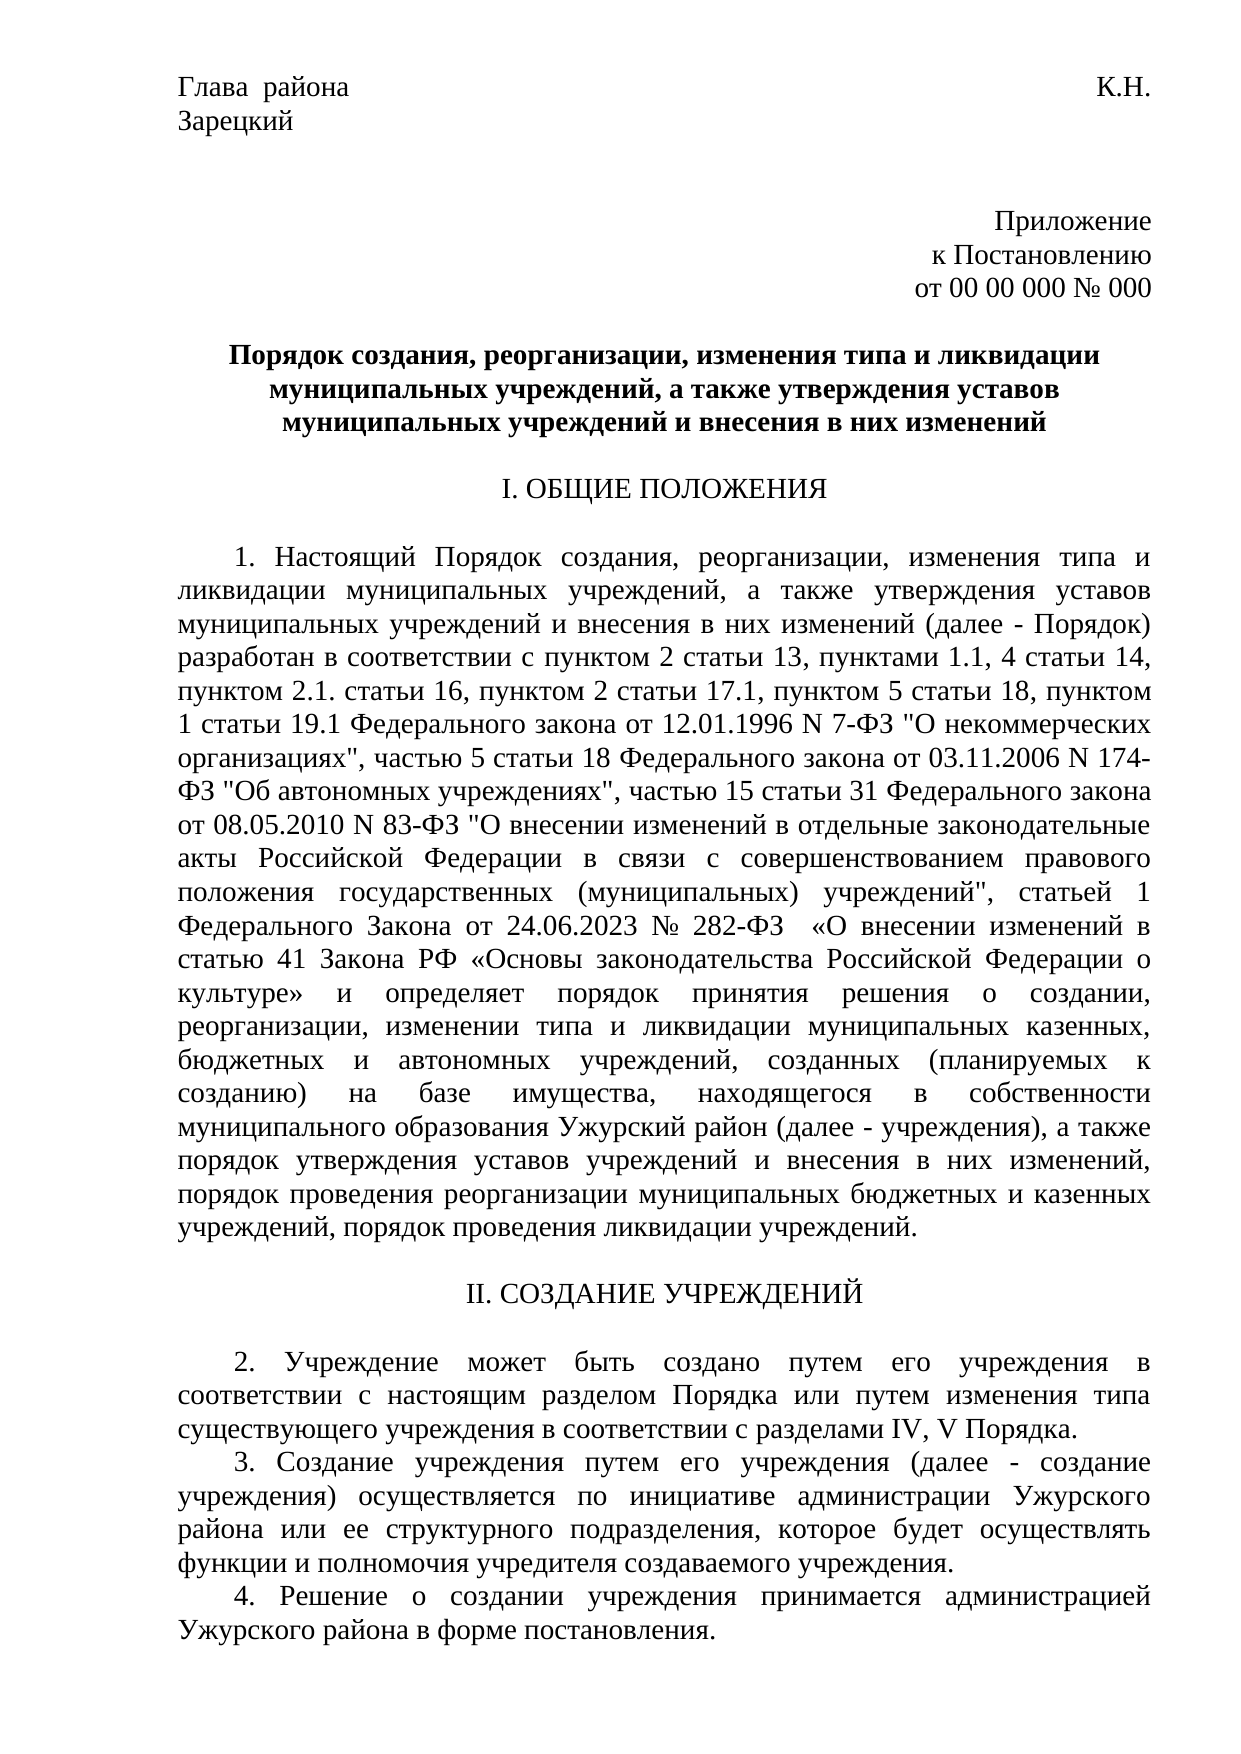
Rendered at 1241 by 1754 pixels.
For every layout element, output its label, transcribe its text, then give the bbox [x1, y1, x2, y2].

title Порядок создания, реорганизации, изменения типа и ликвидации муниципальных учреждений, а также утверждения уставов муниципальных учреждений и внесения в них изменений [177, 337, 1152, 438]
text Приложение [177, 203, 1152, 237]
text 2. Учреждение может быть создано путем его учреждения в соответствии с настоящим разделом Порядка или путем изменения типа существующего учреждения в соответствии с разделами IV, V Порядка. [177, 1344, 1152, 1444]
text от 00 00 000 № 000 [177, 270, 1152, 304]
text 3. Создание учреждения путем его учреждения (далее - создание учреждения) осуществляется по инициативе администрации Ужурского района или ее структурного подразделения, которое будет осуществлять функции и полномочия учредителя создаваемого учреждения. [177, 1444, 1152, 1578]
text 1. Настоящий Порядок создания, реорганизации, изменения типа и ликвидации муниципальных учреждений, а также утверждения уставов муниципальных учреждений и внесения в них изменений (далее - Порядок) разработан в соответствии с пунктом 2 статьи 13, пунктами 1.1, 4 статьи 14, пунктом 2.1. статьи 16, пунктом 2 статьи 17.1, пунктом 5 статьи 18, пунктом 1 статьи 19.1 Федерального закона от 12.01.1996 N 7-ФЗ "О некоммерческих организациях", частью 5 статьи 18 Федерального закона от 03.11.2006 N 174-ФЗ "Об автономных учреждениях", частью 15 статьи 31 Федерального закона от 08.05.2010 N 83-ФЗ "О внесении изменений в отдельные законодательные акты Российской Федерации в связи с совершенствованием правового положения государственных (муниципальных) учреждений", статьей 1 Федерального Закона от 24.06.2023 № 282-ФЗ «О внесении изменений в статью 41 Закона РФ «Основы законодательства Российской Федерации о культуре» и определяет порядок принятия решения о создании, реорганизации, изменении типа и ликвидации муниципальных казенных, бюджетных и автономных учреждений, созданных (планируемых к созданию) на базе имущества, находящегося в собственности муниципального образования Ужурский район (далее - учреждения), а также порядок утверждения уставов учреждений и внесения в них изменений, порядок проведения реорганизации муниципальных бюджетных и казенных учреждений, порядок проведения ликвидации учреждений. [177, 539, 1152, 1243]
text Глава района К.Н. Зарецкий [177, 69, 1152, 136]
text 4. Решение о создании учреждения принимается администрацией Ужурского района в форме постановления. [177, 1578, 1152, 1646]
text I. ОБЩИЕ ПОЛОЖЕНИЯ [177, 472, 1152, 505]
text к Постановлению [177, 237, 1152, 270]
text II. СОЗДАНИЕ УЧРЕЖДЕНИЙ [177, 1277, 1152, 1310]
